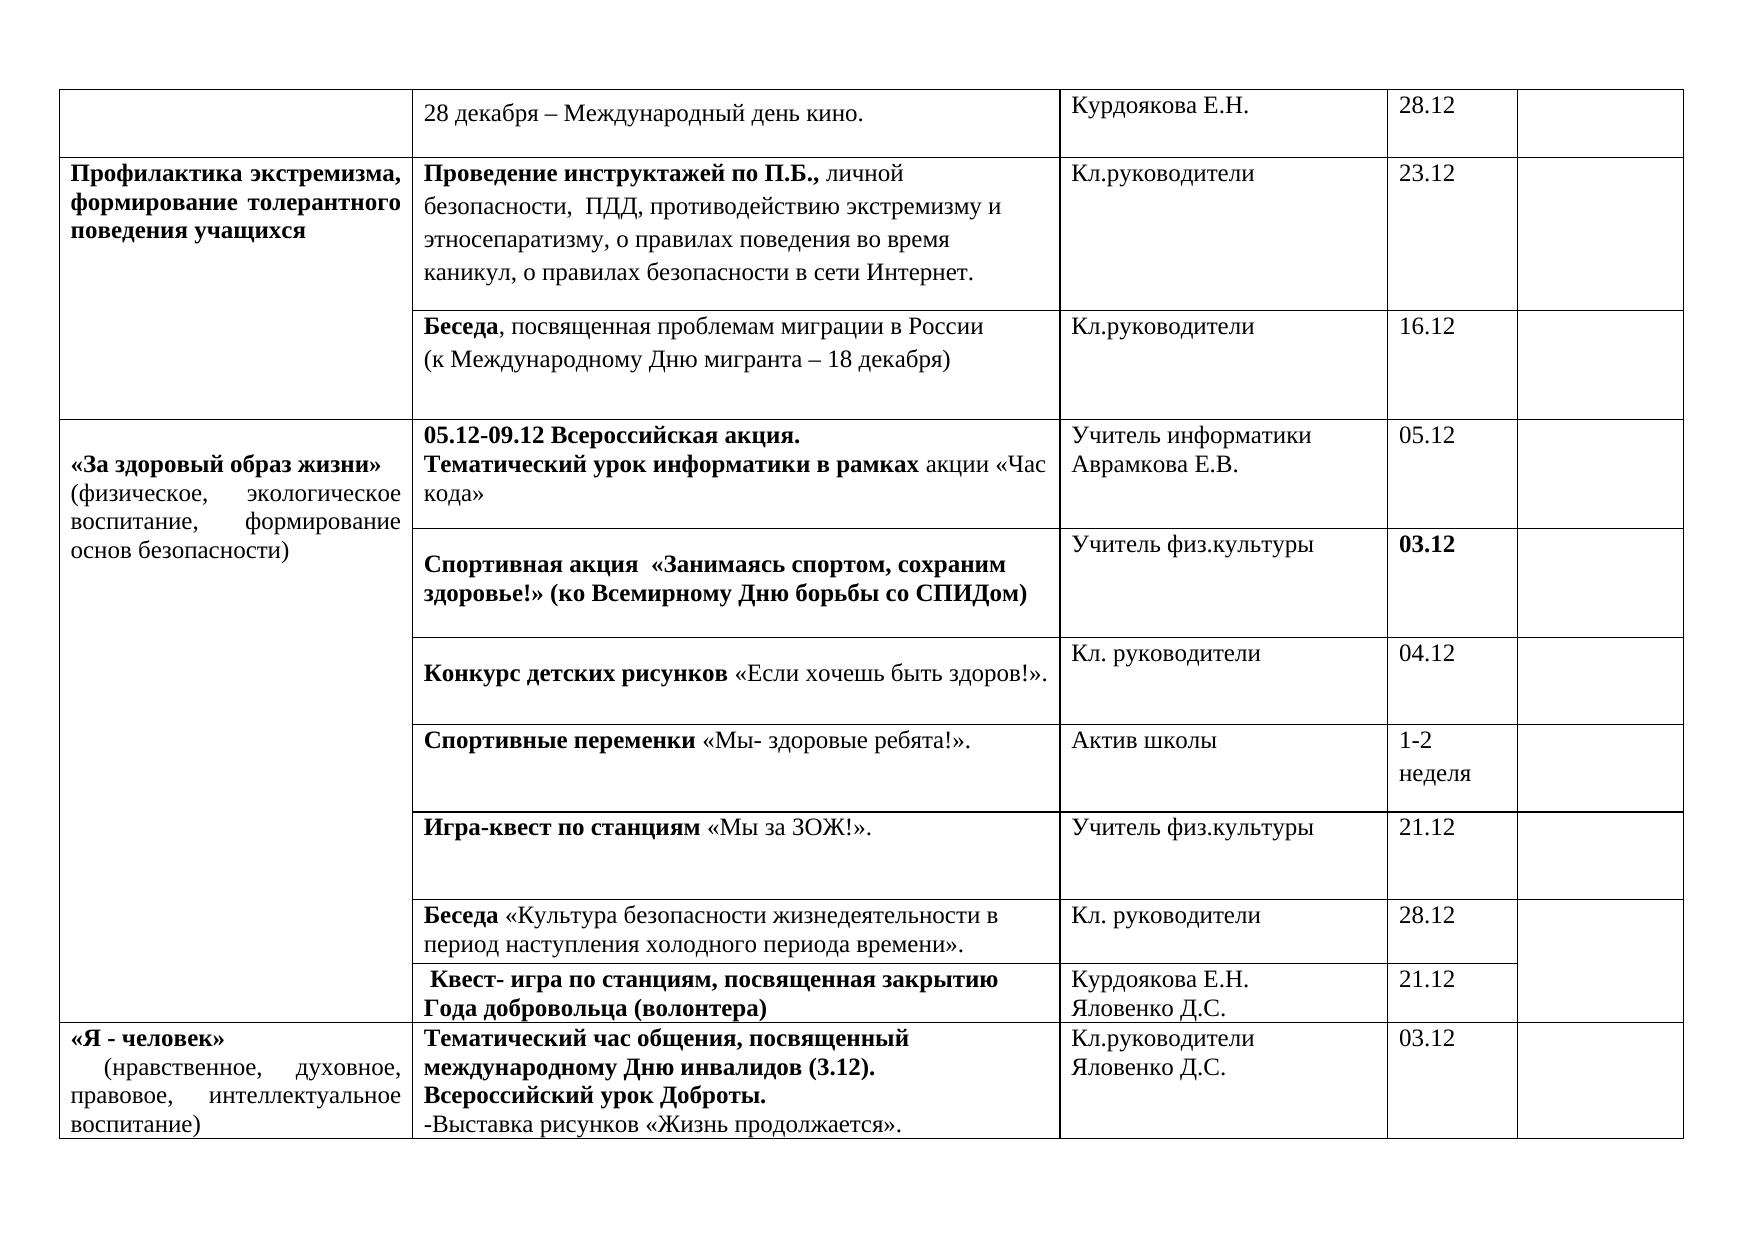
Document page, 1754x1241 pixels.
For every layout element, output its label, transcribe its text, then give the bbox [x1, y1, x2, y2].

table_cell [1518, 420, 1683, 528]
table_cell 21.12 [1388, 964, 1517, 1022]
table_cell [1518, 529, 1683, 637]
table_cell Кл. руководители [1061, 638, 1387, 724]
table_cell 1-2 неделя [1388, 725, 1517, 811]
table_cell Кл.руководители [1061, 311, 1387, 419]
table_cell [1518, 813, 1683, 899]
table_cell «За здоровый образ жизни» (физическое, экологическое воспитание, формирование основ безопасности) [60, 420, 412, 1022]
table_cell Курдоякова Е.Н. Яловенко Д.С. [1061, 964, 1387, 1022]
table_cell Беседа «Культура безопасности жизнедеятельности в период наступления холодного периода времени». [413, 900, 1059, 963]
table_cell Конкурс детских рисунков «Если хочешь быть здоров!». [413, 638, 1059, 724]
table_cell 28 декабря – Международный день кино. [413, 90, 1059, 157]
table_cell [1518, 1023, 1683, 1138]
table_cell [1518, 90, 1683, 157]
table_cell 03.12 [1388, 1023, 1517, 1138]
table_cell 28.12 [1388, 90, 1517, 157]
table_cell Квест- игра по станциям, посвященная закрытию Года добровольца (волонтера) [413, 964, 1059, 1022]
table_cell Учитель информатики Аврамкова Е.В. [1061, 420, 1387, 528]
table_cell 04.12 [1388, 638, 1517, 724]
table_cell Курдоякова Е.Н. [1061, 90, 1387, 157]
table_cell [1518, 158, 1683, 310]
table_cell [413, 1023, 1059, 1138]
table_cell Спортивные переменки «Мы- здоровые ребята!». [413, 725, 1059, 811]
table_cell Проведение инструктажей по П.Б., личной безопасности, ПДД, противодействию экстремизму и этносепаратизму, о правилах поведения во время каникул, о правилах безопасности в сети Интернет. [413, 158, 1059, 310]
table_cell 28.12 [1388, 900, 1517, 963]
table_cell [1518, 311, 1683, 419]
table_cell [1518, 900, 1683, 1022]
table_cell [60, 1023, 412, 1138]
table_cell 23.12 [1388, 158, 1517, 310]
table_cell Учитель физ.культуры [1061, 529, 1387, 637]
table_cell Игра-квест по станциям «Мы за ЗОЖ!». [413, 813, 1059, 899]
table_cell Учитель физ.культуры [1061, 813, 1387, 899]
table_cell Кл. руководители [1061, 900, 1387, 963]
table_cell Кл.руководители [1061, 158, 1387, 310]
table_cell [60, 90, 412, 157]
table_cell 21.12 [1388, 813, 1517, 899]
table_cell Актив школы [1061, 725, 1387, 811]
table_cell [1518, 725, 1683, 811]
table_cell 03.12 [1388, 529, 1517, 637]
table_cell Спортивная акция «Занимаясь спортом, сохраним здоровье!» (ко Всемирному Дню борьбы со СПИДом) [413, 529, 1059, 637]
table_cell Беседа, посвященная проблемам миграции в России (к Международному Дню мигранта – 18 декабря) [413, 311, 1059, 419]
table_cell Профилактика экстремизма, формирование толерантного поведения учащихся [60, 158, 412, 419]
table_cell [1061, 1023, 1387, 1138]
table_cell 16.12 [1388, 311, 1517, 419]
table_cell 05.12 [1388, 420, 1517, 528]
table_cell 05.12-09.12 Всероссийская акция. Тематический урок информатики в рамках акции «Час кода» [413, 420, 1059, 528]
table_cell [1518, 638, 1683, 724]
